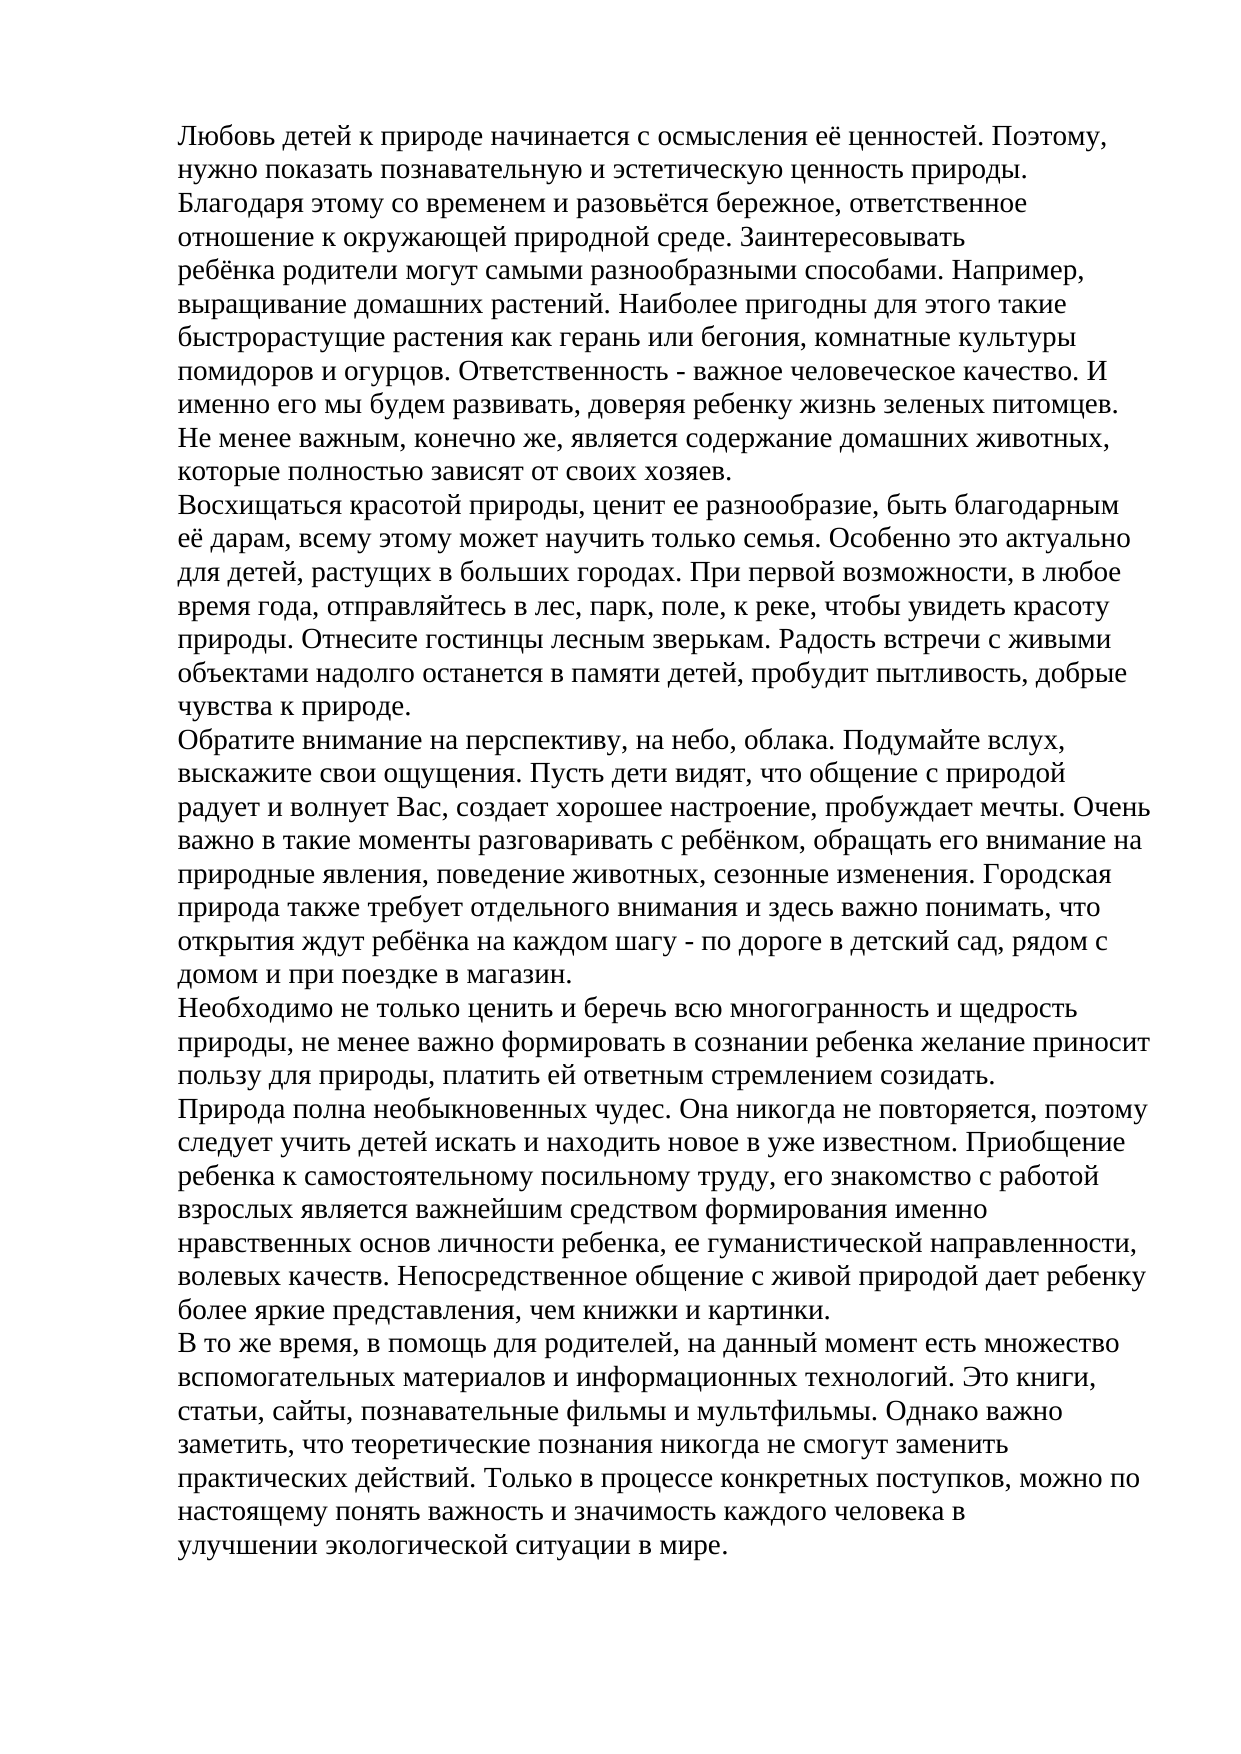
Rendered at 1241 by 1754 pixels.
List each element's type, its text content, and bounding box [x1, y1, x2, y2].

text Любовь детей к природе начинается с осмысления её ценностей. Поэтому, нужно показать познавательную и эстетическую ценность природы. Благодаря этому со временем и разовьётся бережное, ответственное отношение к окружающей природной среде. Заинтересовывать ребёнка родители могут самыми разнообразными способами. Например, выращивание домашних растений. Наиболее пригодны для этого такие быстрорастущие растения как герань или бегония, комнатные культуры помидоров и огурцов. Ответственность - важное человеческое качество. И именно его мы будем развивать, доверяя ребенку жизнь зеленых питомцев. Не менее важным, конечно же, является содержание домашних животных, которые полностью зависят от своих хозяев. [177, 118, 1152, 487]
text В то же время, в помощь для родителей, на данный момент есть множество вспомогательных материалов и информационных технологий. Это книги, статьи, сайты, познавательные фильмы и мультфильмы. Однако важно заметить, что теоретические познания никогда не смогут заменить практических действий. Только в процессе конкретных поступков, можно по настоящему понять важность и значимость каждого человека в улучшении экологической ситуации в мире. [177, 1326, 1152, 1560]
text Природа полна необыкновенных чудес. Она никогда не повторяется, поэтому следует учить детей искать и находить новое в уже известном. Приобщение ребенка к самостоятельному посильному труду, его знакомство с работой взрослых является важнейшим средством формирования именно нравственных основ личности ребенка, ее гуманистической направленности, волевых качеств. Непосредственное общение с живой природой дает ребенку более яркие представления, чем книжки и картинки. [177, 1091, 1152, 1326]
text Необходимо не только ценить и беречь всю многогранность и щедрость природы, не менее важно формировать в сознании ребенка желание приносит пользу для природы, платить ей ответным стремлением созидать. [177, 990, 1152, 1091]
text Восхищаться красотой природы, ценит ее разнообразие, быть благодарным её дарам, всему этому может научить только семья. Особенно это актуально для детей, растущих в больших городах. При первой возможности, в любое время года, отправляйтесь в лес, парк, поле, к реке, чтобы увидеть красоту природы. Отнесите гостинцы лесным зверькам. Радость встречи с живыми объектами надолго останется в памяти детей, пробудит пытливость, добрые чувства к природе. [177, 487, 1152, 722]
text Обратите внимание на перспективу, на небо, облака. Подумайте вслух, выскажите свои ощущения. Пусть дети видят, что общение с природой радует и волнует Вас, создает хорошее настроение, пробуждает мечты. Очень важно в такие моменты разговаривать с ребёнком, обращать его внимание на природные явления, поведение животных, сезонные изменения. Городская природа также требует отдельного внимания и здесь важно понимать, что открытия ждут ребёнка на каждом шагу - по дороге в детский сад, рядом с домом и при поездке в магазин. [177, 722, 1152, 990]
